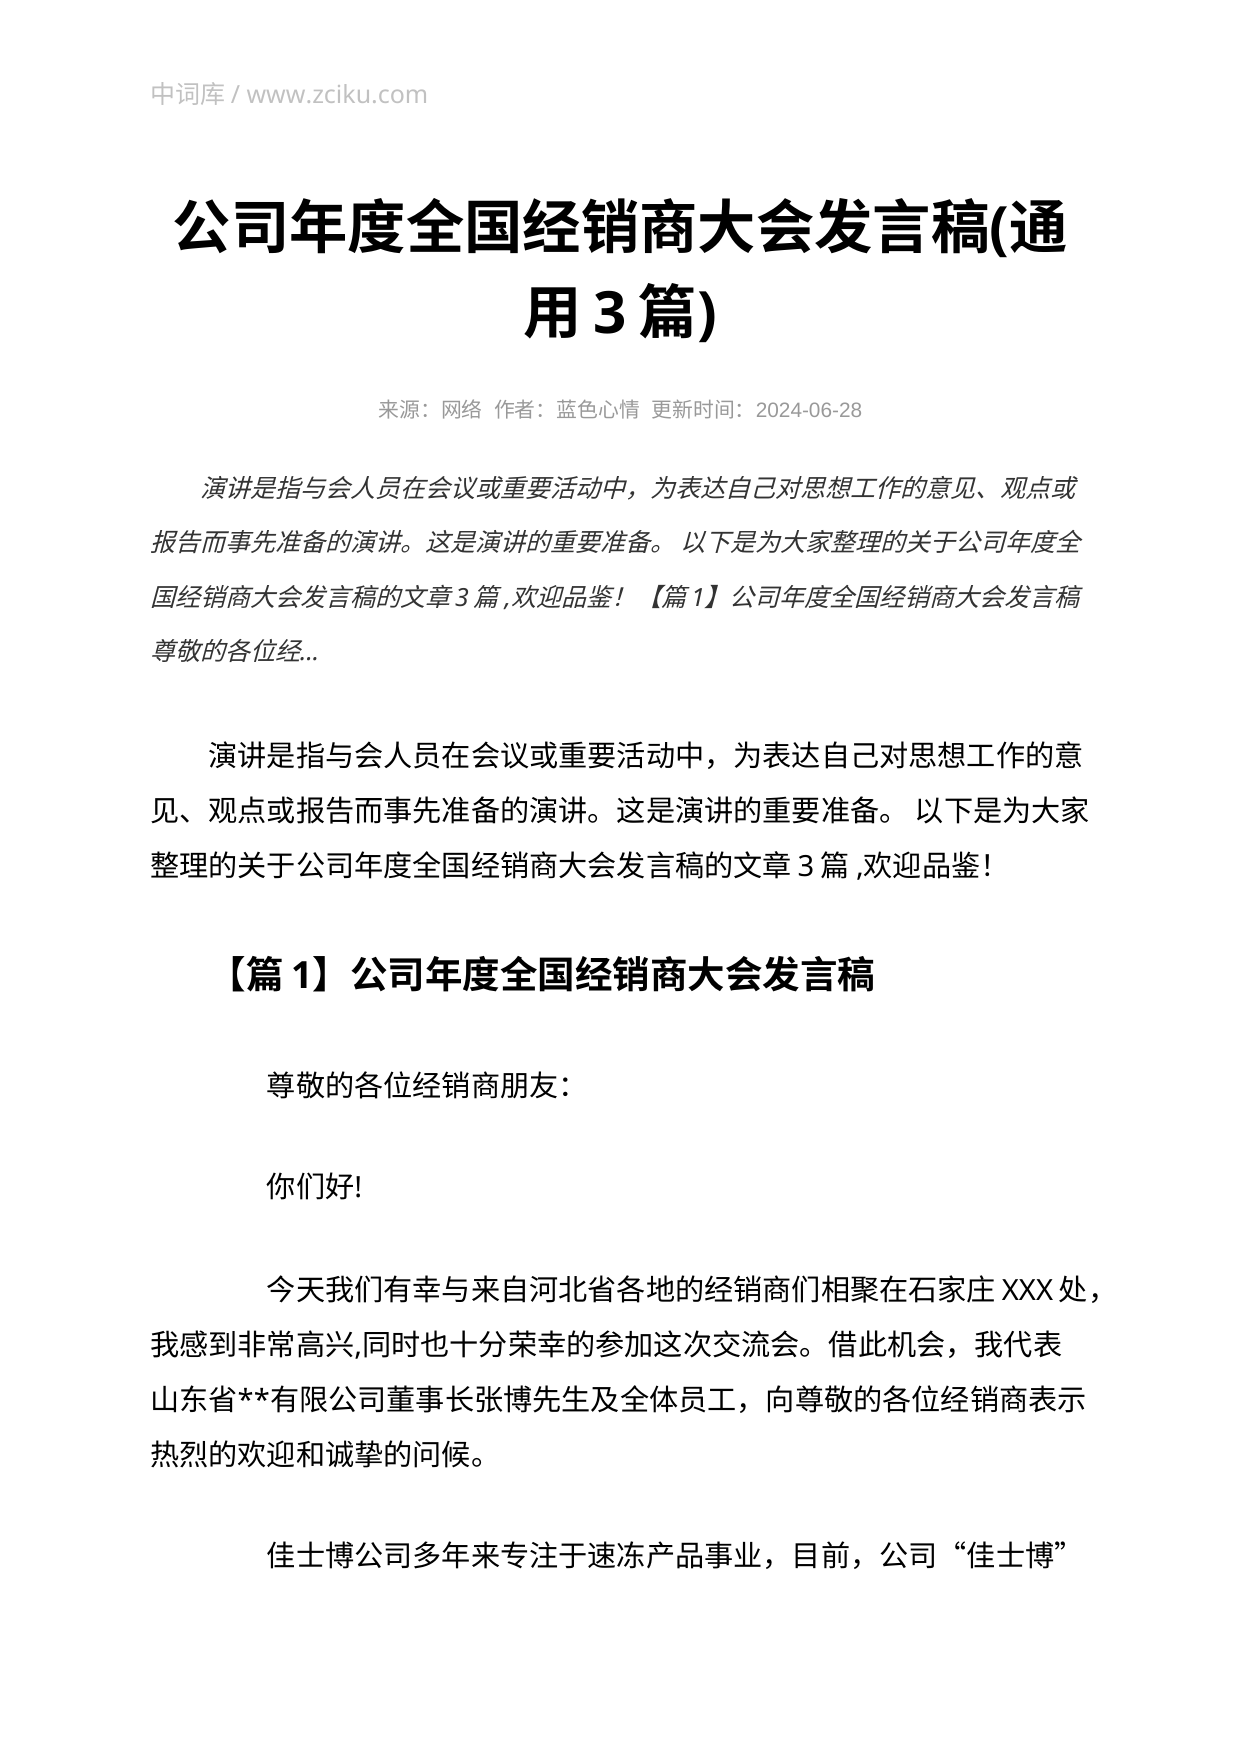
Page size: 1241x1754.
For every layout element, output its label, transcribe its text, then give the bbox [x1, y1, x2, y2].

text 你们好! [150, 1164, 1090, 1206]
text 演讲是指与会人员在会议或重要活动中，为表达自己对思想工作的意见、观点或报告而事先准备的演讲。这是演讲的重要准备。 以下是为大家整理的关于公司年度全国经销商大会发言稿的文章3篇 ,欢迎品鉴！【篇1】公司年度全国经销商大会发言稿 尊敬的各位经... [150, 468, 1090, 668]
text 今天我们有幸与来自河北省各地的经销商们相聚在石家庄XXX处，我感到非常高兴,同时也十分荣幸的参加这次交流会。借此机会，我代表山东省**有限公司董事长张博先生及全体员工，向尊敬的各位经销商表示热烈的欢迎和诚挚的问候。 [150, 1266, 1090, 1473]
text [150, 1533, 1090, 1575]
text 来源：网络 作者：蓝色心情 更新时间：2024-06-28 [150, 398, 1090, 422]
text 【篇1】公司年度全国经销商大会发言稿 [150, 945, 1090, 999]
text 尊敬的各位经销商朋友： [150, 1062, 1090, 1104]
subtitle 公司年度全国经销商大会发言稿(通用3篇) [150, 181, 1090, 351]
text 演讲是指与会人员在会议或重要活动中，为表达自己对思想工作的意见、观点或报告而事先准备的演讲。这是演讲的重要准备。 以下是为大家整理的关于公司年度全国经销商大会发言稿的文章3篇 ,欢迎品鉴！ [150, 733, 1090, 885]
